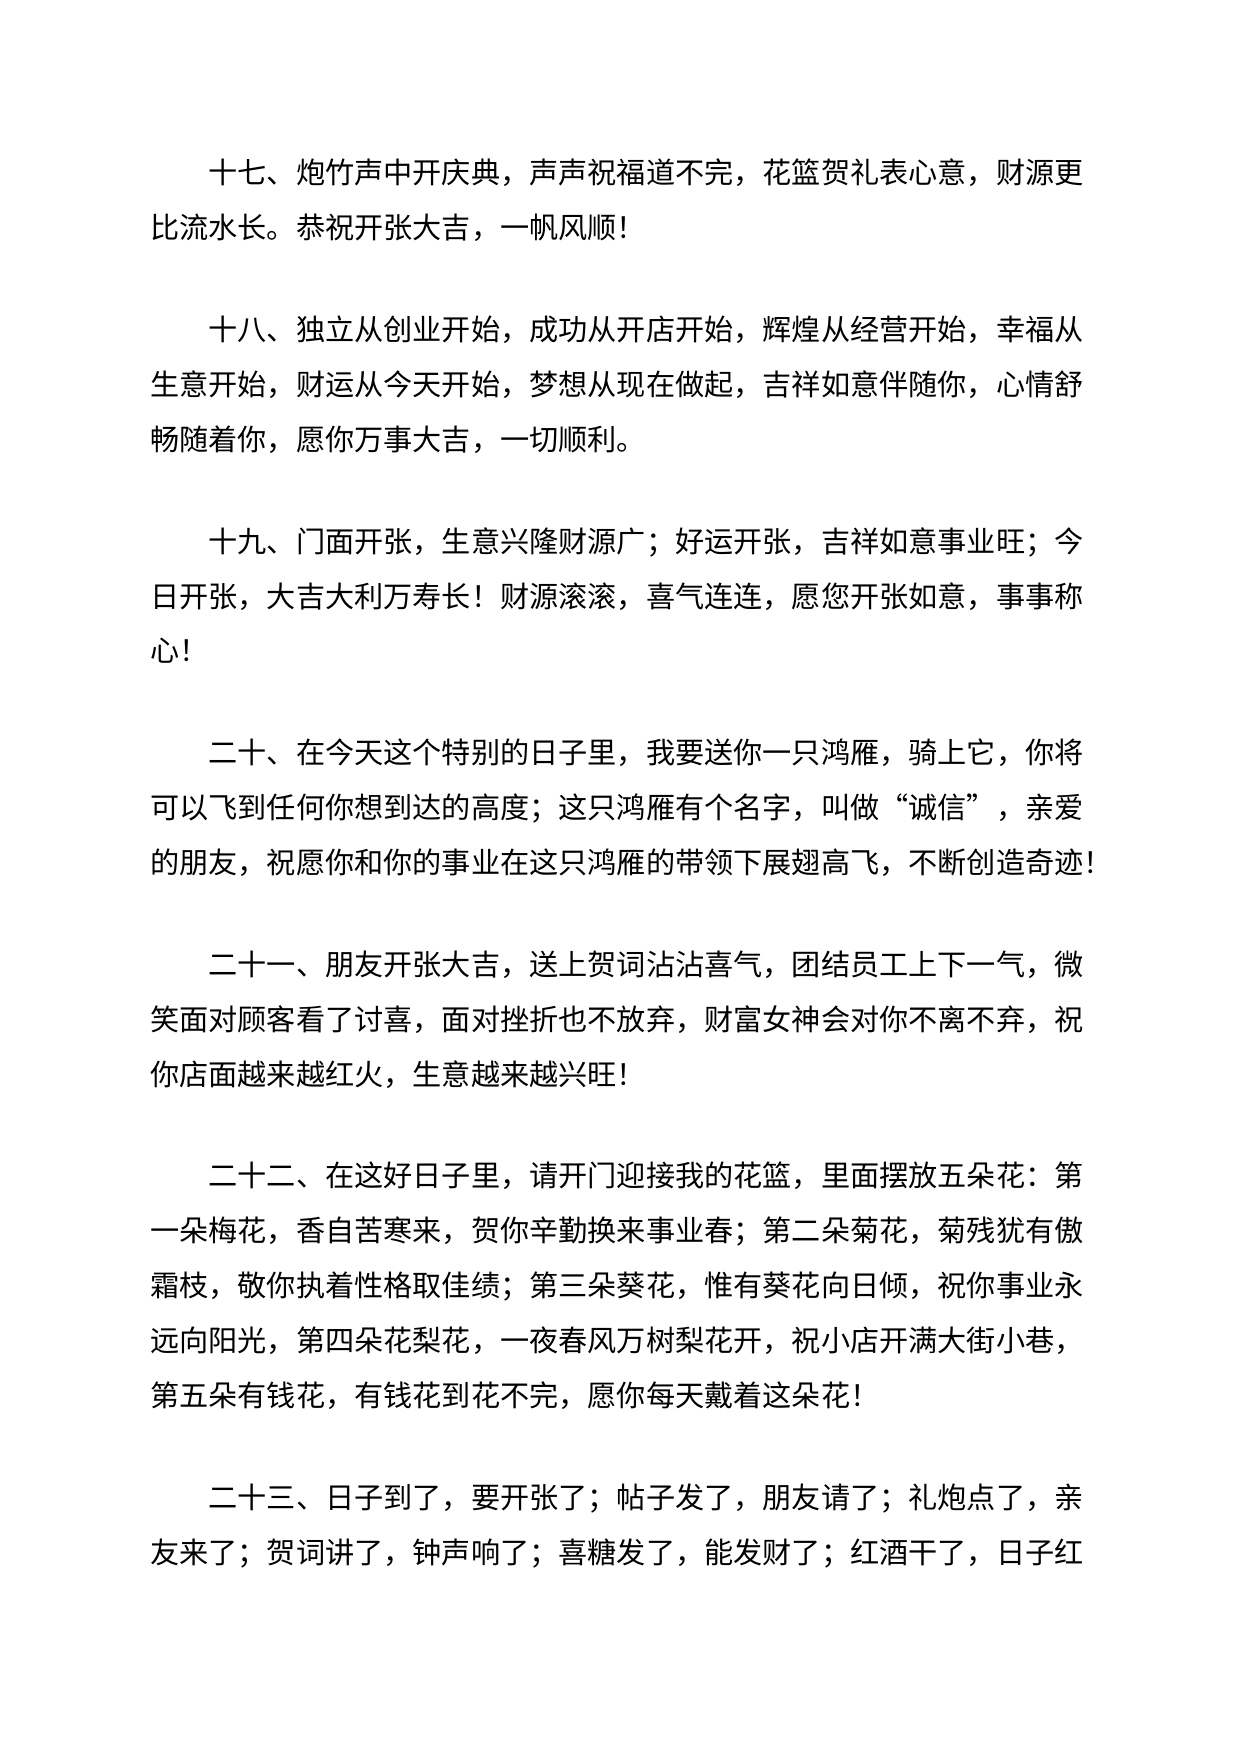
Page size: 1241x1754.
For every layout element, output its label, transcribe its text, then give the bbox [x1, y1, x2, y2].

text 二十一、朋友开张大吉，送上贺词沾沾喜气，团结员工上下一气，微笑面对顾客看了讨喜，面对挫折也不放弃，财富女神会对你不离不弃，祝你店面越来越红火，生意越来越兴旺！ [150, 941, 1090, 1093]
text 十七、炮竹声中开庆典，声声祝福道不完，花篮贺礼表心意，财源更比流水长。恭祝开张大吉，一帆风顺！ [150, 150, 1090, 247]
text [150, 1474, 1090, 1571]
text 二十、在今天这个特别的日子里，我要送你一只鸿雁，骑上它，你将可以飞到任何你想到达的高度；这只鸿雁有个名字，叫做“诚信”，亲爱的朋友，祝愿你和你的事业在这只鸿雁的带领下展翅高飞，不断创造奇迹！ [150, 730, 1090, 882]
text 十九、门面开张，生意兴隆财源广；好运开张，吉祥如意事业旺；今日开张，大吉大利万寿长！财源滚滚，喜气连连，愿您开张如意，事事称心！ [150, 518, 1090, 670]
text 二十二、在这好日子里，请开门迎接我的花篮，里面摆放五朵花：第一朵梅花，香自苦寒来，贺你辛勤换来事业春；第二朵菊花，菊残犹有傲霜枝，敬你执着性格取佳绩；第三朵葵花，惟有葵花向日倾，祝你事业永远向阳光，第四朵花梨花，一夜春风万树梨花开，祝小店开满大街小巷，第五朵有钱花，有钱花到花不完，愿你每天戴着这朵花！ [150, 1153, 1090, 1415]
text 十八、独立从创业开始，成功从开店开始，辉煌从经营开始，幸福从生意开始，财运从今天开始，梦想从现在做起，吉祥如意伴随你，心情舒畅随着你，愿你万事大吉，一切顺利。 [150, 307, 1090, 459]
